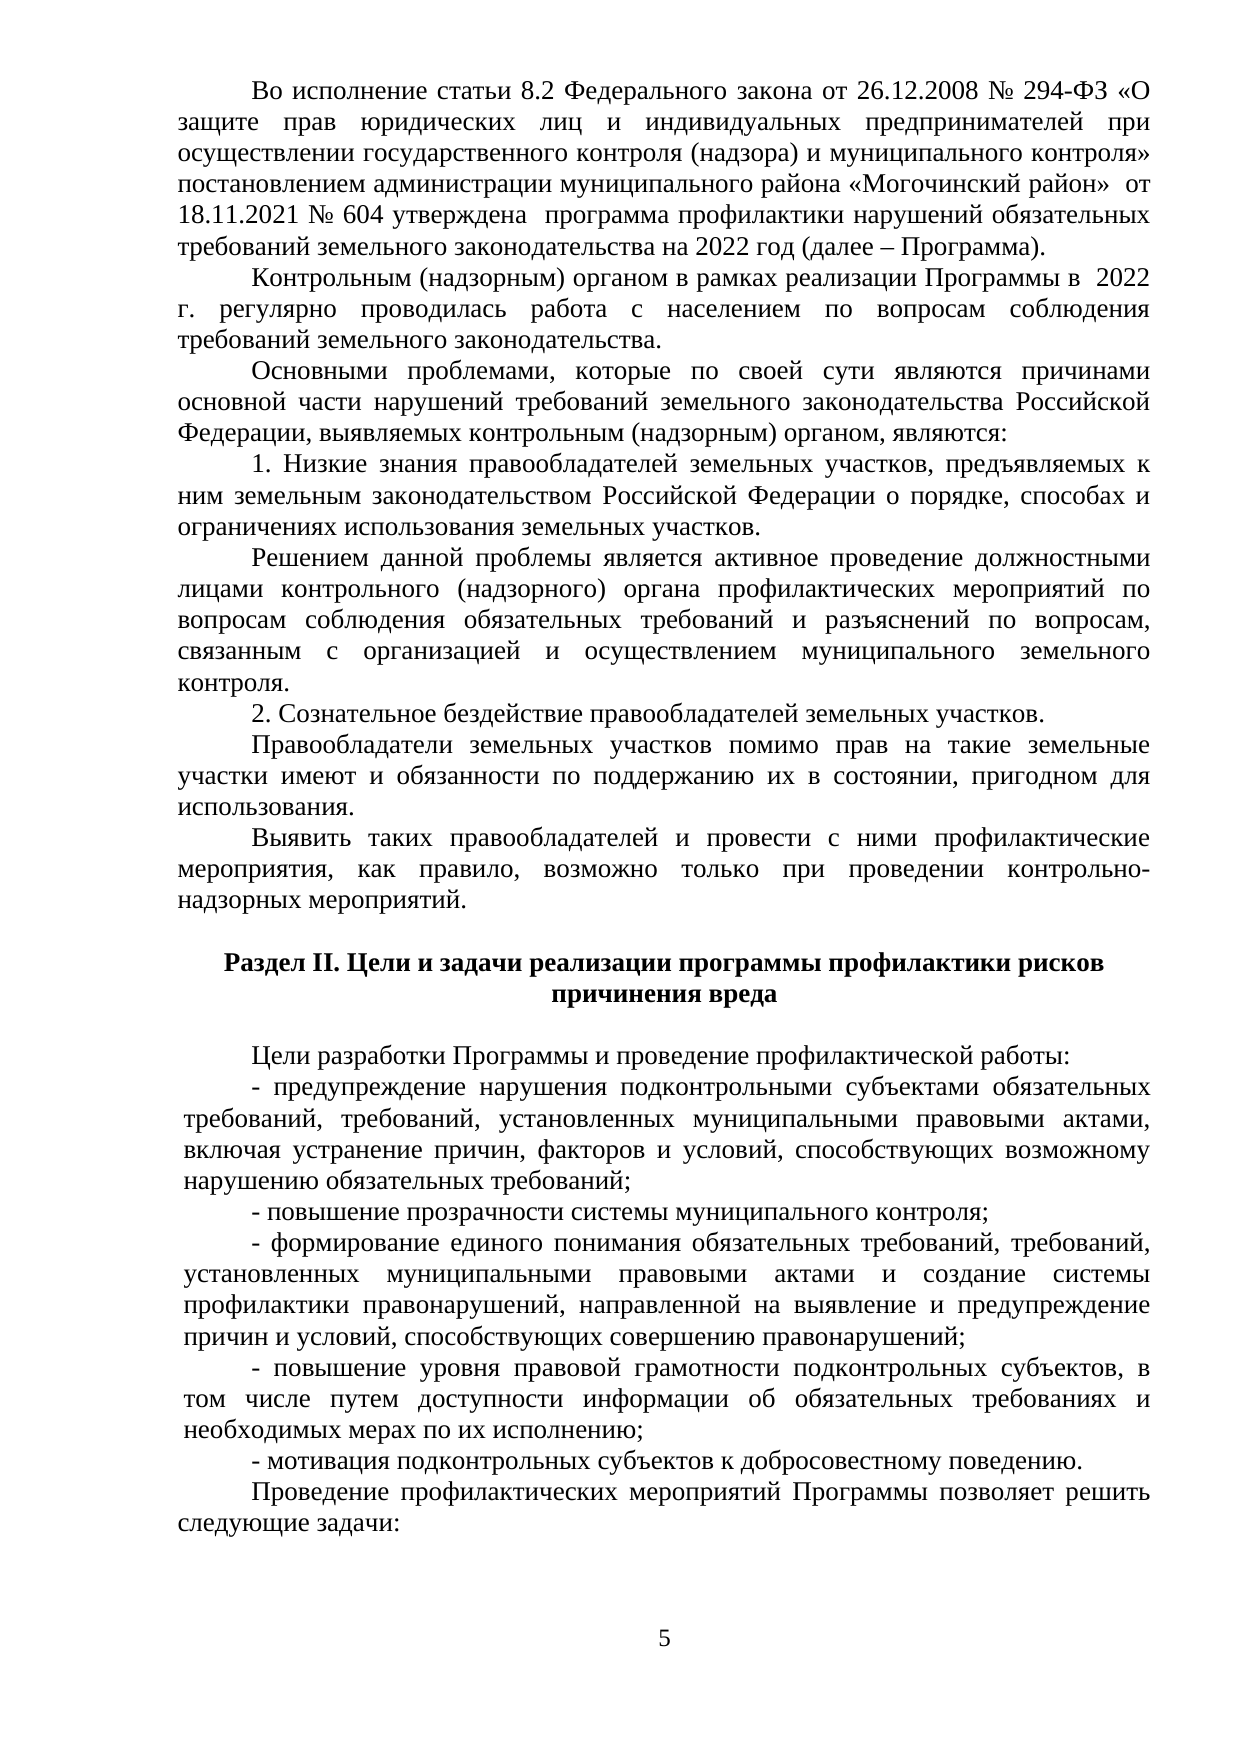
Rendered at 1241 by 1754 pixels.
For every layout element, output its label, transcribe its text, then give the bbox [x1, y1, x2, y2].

text Правообладатели земельных участков помимо прав на такие земельные участки имеют и обязанности по поддержанию их в состоянии, пригодном для использования. [177, 728, 1152, 821]
text Решением данной проблемы является активное проведение должностными лицами контрольного (надзорного) органа профилактических мероприятий по вопросам соблюдения обязательных требований и разъяснений по вопросам, связанным с организацией и осуществлением муниципального земельного контроля. [177, 541, 1152, 697]
text - предупреждение нарушения подконтрольными субъектами обязательных требований, требований, установленных муниципальными правовыми актами, включая устранение причин, факторов и условий, способствующих возможному нарушению обязательных требований; [183, 1071, 1152, 1195]
text Выявить таких правообладателей и провести с ними профилактические мероприятия, как правило, возможно только при проведении контрольно-надзорных мероприятий. [177, 821, 1152, 915]
text - формирование единого понимания обязательных требований, требований, установленных муниципальными правовыми актами и создание системы профилактики правонарушений, направленной на выявление и предупреждение причин и условий, способствующих совершению правонарушений; [183, 1226, 1152, 1351]
text - повышение уровня правовой грамотности подконтрольных субъектов, в том числе путем доступности информации об обязательных требованиях и необходимых мерах по их исполнению; [183, 1351, 1152, 1444]
text Основными проблемами, которые по своей сути являются причинами основной части нарушений требований земельного законодательства Российской Федерации, выявляемых контрольным (надзорным) органом, являются: [177, 354, 1152, 448]
text Проведение профилактических мероприятий Программы позволяет решить следующие задачи: [177, 1475, 1152, 1538]
text 1. Низкие знания правообладателей земельных участков, предъявляемых к ним земельным законодательством Российской Федерации о порядке, способах и ограничениях использования земельных участков. [177, 448, 1152, 541]
text - повышение прозрачности системы муниципального контроля; [183, 1195, 1152, 1226]
text Цели разработки Программы и проведение профилактической работы: [177, 1039, 1152, 1071]
text - мотивация подконтрольных субъектов к добросовестному поведению. [183, 1444, 1152, 1475]
text Во исполнение статьи 8.2 Федерального закона от 26.12.2008 № 294-ФЗ «О защите прав юридических лиц и индивидуальных предпринимателей при осуществлении государственного контроля (надзора) и муниципального контроля» постановлением администрации муниципального района «Могочинский район» от 18.11.2021 № 604 утверждена программа профилактики нарушений обязательных требований земельного законодательства на 2022 год (далее – Программа). [177, 74, 1152, 261]
text 2. Сознательное бездействие правообладателей земельных участков. [177, 697, 1152, 728]
text Контрольным (надзорным) органом в рамках реализации Программы в 2022 г. регулярно проводилась работа с населением по вопросам соблюдения требований земельного законодательства. [177, 261, 1152, 354]
text Раздел II. Цели и задачи реализации программы профилактики рисков причинения вреда [177, 946, 1152, 1008]
